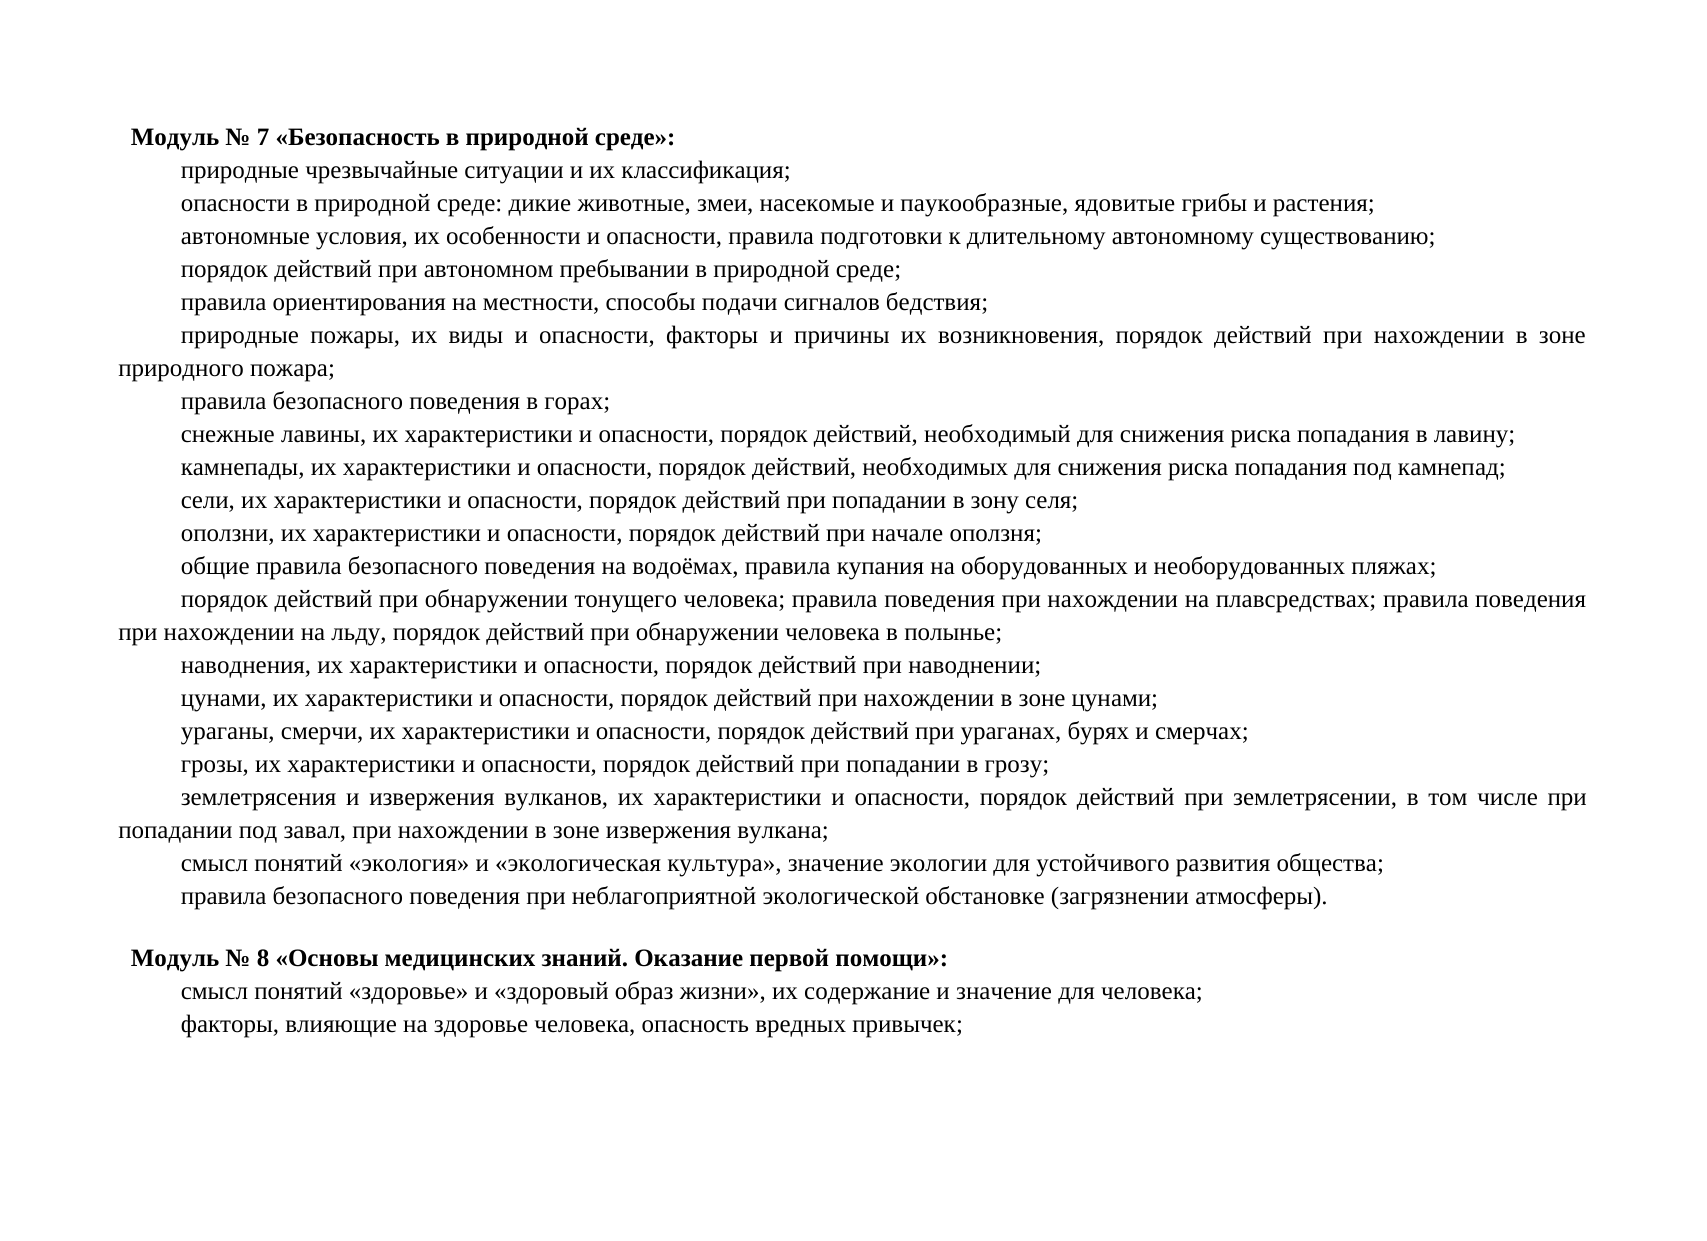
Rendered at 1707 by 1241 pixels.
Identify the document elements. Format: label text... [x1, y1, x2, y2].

text автономные условия, их особенности и опасности, правила подготовки к длительному автономному существованию; [118, 221, 1588, 249]
text наводнения, их характеристики и опасности, порядок действий при наводнении; [118, 650, 1588, 679]
text ураганы, смерчи, их характеристики и опасности, порядок действий при ураганах, бурях и смерчах; [118, 716, 1588, 745]
text оползни, их характеристики и опасности, порядок действий при начале оползня; [118, 518, 1588, 547]
text сели, их характеристики и опасности, порядок действий при попадании в зону селя; [118, 485, 1588, 514]
text факторы, влияющие на здоровье человека, опасность вредных привычек; [118, 1009, 1588, 1038]
text правила ориентирования на местности, способы подачи сигналов бедствия; [118, 287, 1588, 316]
text природные чрезвычайные ситуации и их классификация; [118, 155, 1588, 183]
text Модуль № 7 «Безопасность в природной среде»: [131, 122, 1588, 150]
text общие правила безопасного поведения на водоёмах, правила купания на оборудованных и необорудованных пляжах; [118, 551, 1588, 580]
text опасности в природной среде: дикие животные, змеи, насекомые и паукообразные, ядовитые грибы и растения; [118, 188, 1588, 216]
text снежные лавины, их характеристики и опасности, порядок действий, необходимый для снижения риска попадания в лавину; [118, 419, 1588, 448]
text порядок действий при автономном пребывании в природной среде; [118, 254, 1588, 282]
text правила безопасного поведения при неблагоприятной экологической обстановке (загрязнении атмосферы). [118, 881, 1588, 910]
text Модуль № 8 «Основы медицинских знаний. Оказание первой помощи»: [131, 943, 1588, 972]
text природные пожары, их виды и опасности, факторы и причины их возникновения, порядок действий при нахождении в зоне природного пожара; [118, 320, 1588, 382]
text землетрясения и извержения вулканов, их характеристики и опасности, порядок действий при землетрясении, в том числе при попадании под завал, при нахождении в зоне извержения вулкана; [118, 782, 1588, 844]
text камнепады, их характеристики и опасности, порядок действий, необходимых для снижения риска попадания под камнепад; [118, 452, 1588, 481]
text правила безопасного поведения в горах; [118, 386, 1588, 414]
text смысл понятий «здоровье» и «здоровый образ жизни», их содержание и значение для человека; [118, 976, 1588, 1005]
text цунами, их характеристики и опасности, порядок действий при нахождении в зоне цунами; [118, 683, 1588, 712]
text порядок действий при обнаружении тонущего человека; правила поведения при нахождении на плавсредствах; правила поведения при нахождении на льду, порядок действий при обнаружении человека в полынье; [118, 584, 1588, 646]
text смысл понятий «экология» и «экологическая культура», значение экологии для устойчивого развития общества; [118, 848, 1588, 877]
text грозы, их характеристики и опасности, порядок действий при попадании в грозу; [118, 749, 1588, 778]
